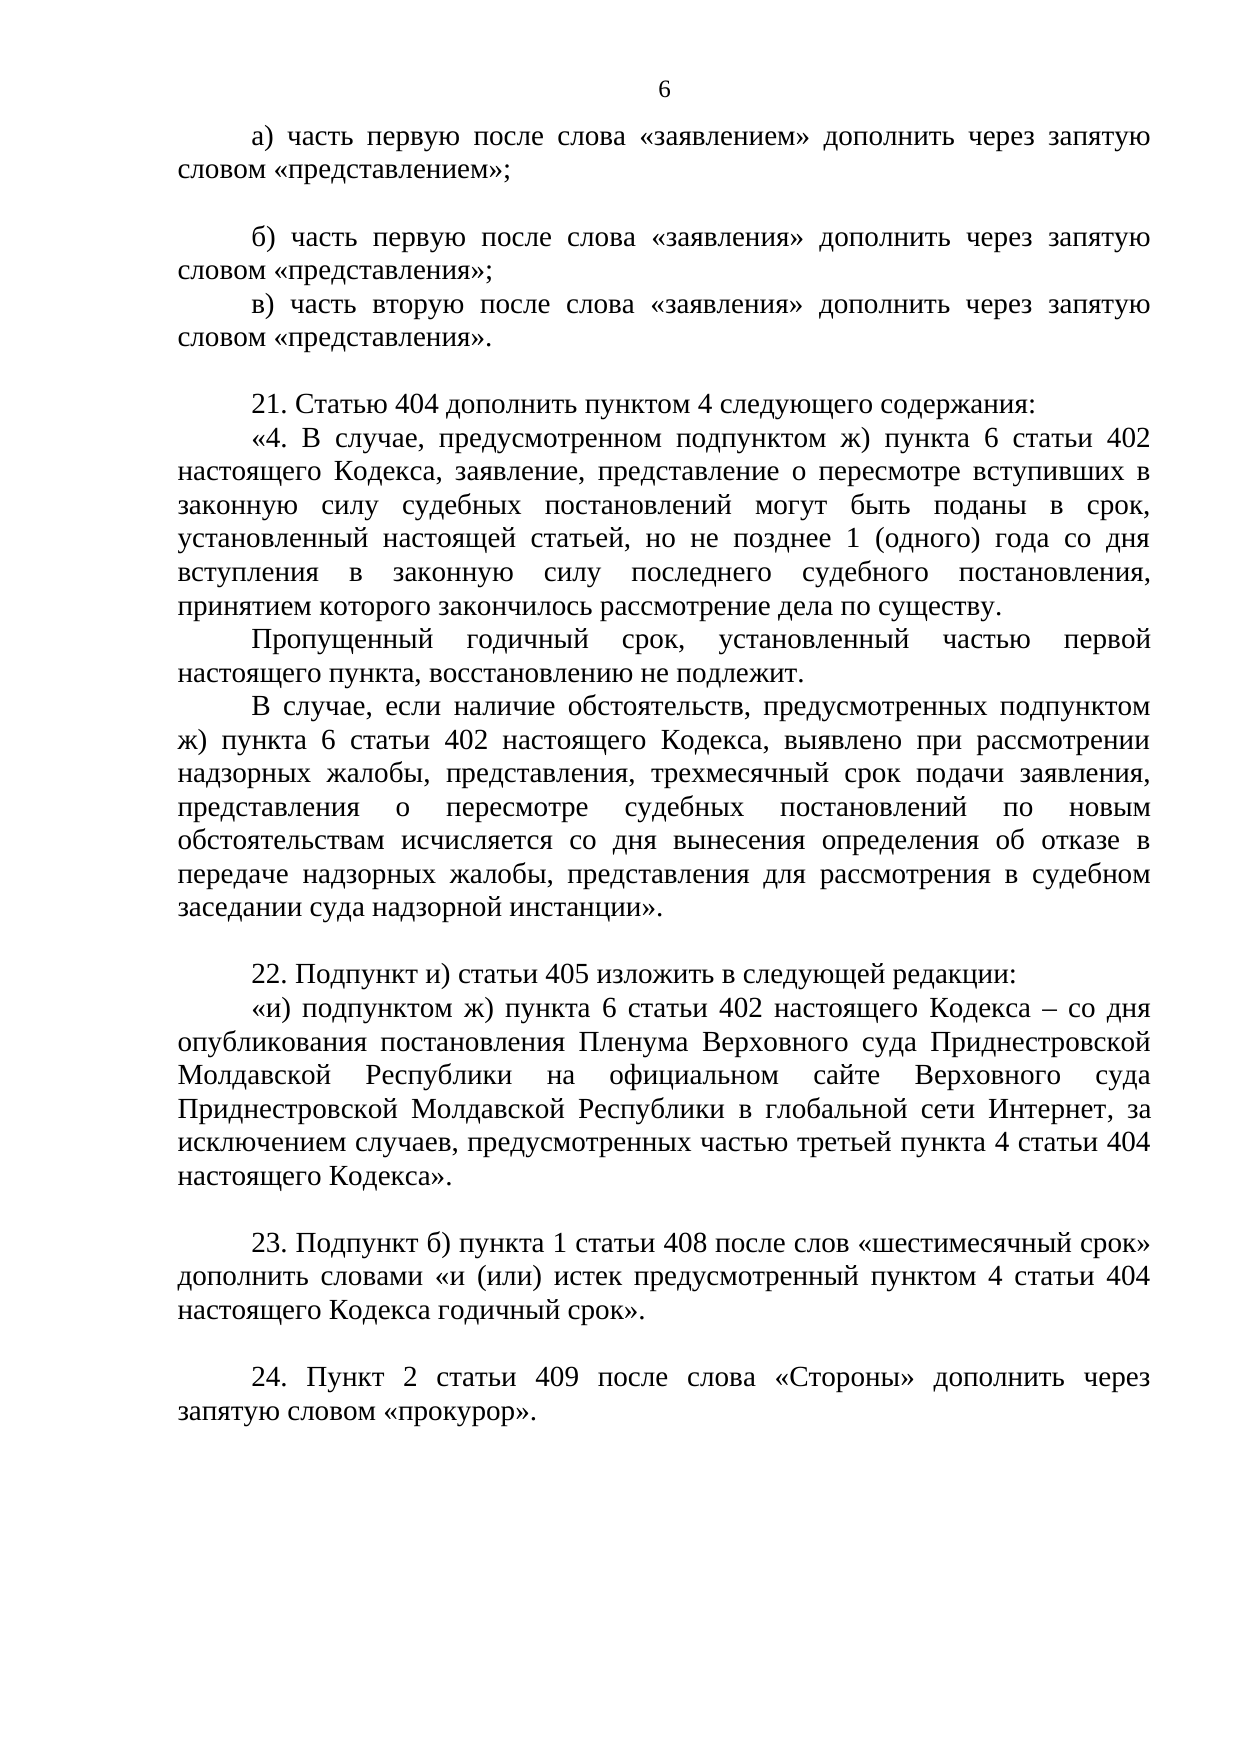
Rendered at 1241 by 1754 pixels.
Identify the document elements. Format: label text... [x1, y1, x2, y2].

text «4. В случае, предусмотренном подпунктом ж) пункта 6 статьи 402 настоящего Кодекса, заявление, представление о пересмотре вступивших в законную силу судебных постановлений могут быть поданы в срок, установленный настоящей статьей, но не позднее 1 (одного) года со дня вступления в законную силу последнего судебного постановления, принятием которого закончилось рассмотрение дела по существу. [177, 420, 1152, 621]
text 22. Подпункт и) статьи 405 изложить в следующей редакции: [177, 957, 1152, 990]
text Пропущенный годичный срок, установленный частью первой настоящего пункта, восстановлению не подлежит. [177, 621, 1152, 688]
text В случае, если наличие обстоятельств, предусмотренных подпунктом ж) пункта 6 статьи 402 настоящего Кодекса, выявлено при рассмотрении надзорных жалобы, представления, трехмесячный срок подачи заявления, представления о пересмотре судебных постановлений по новым обстоятельствам исчисляется со дня вынесения определения об отказе в передаче надзорных жалобы, представления для рассмотрения в судебном заседании суда надзорной инстанции». [177, 688, 1152, 923]
text «и) подпунктом ж) пункта 6 статьи 402 настоящего Кодекса – со дня опубликования постановления Пленума Верховного суда Приднестровской Молдавской Республики на официальном сайте Верховного суда Приднестровской Молдавской Республики в глобальной сети Интернет, за исключением случаев, предусмотренных частью третьей пункта 4 статьи 404 настоящего Кодекса». [177, 990, 1152, 1191]
text 23. Подпункт б) пункта 1 статьи 408 после слов «шестимесячный срок» дополнить словами «и (или) истек предусмотренный пунктом 4 статьи 404 настоящего Кодекса годичный срок». [177, 1225, 1152, 1326]
text 21. Статью 404 дополнить пунктом 4 следующего содержания: [177, 386, 1152, 420]
text б) часть первую после слова «заявления» дополнить через запятую словом «представления»; [177, 219, 1152, 286]
text в) часть вторую после слова «заявления» дополнить через запятую словом «представления». [177, 286, 1152, 353]
text а) часть первую после слова «заявлением» дополнить через запятую словом «представлением»; [177, 118, 1152, 185]
text 24. Пункт 2 статьи 409 после слова «Стороны» дополнить через запятую словом «прокурор». [177, 1359, 1152, 1426]
